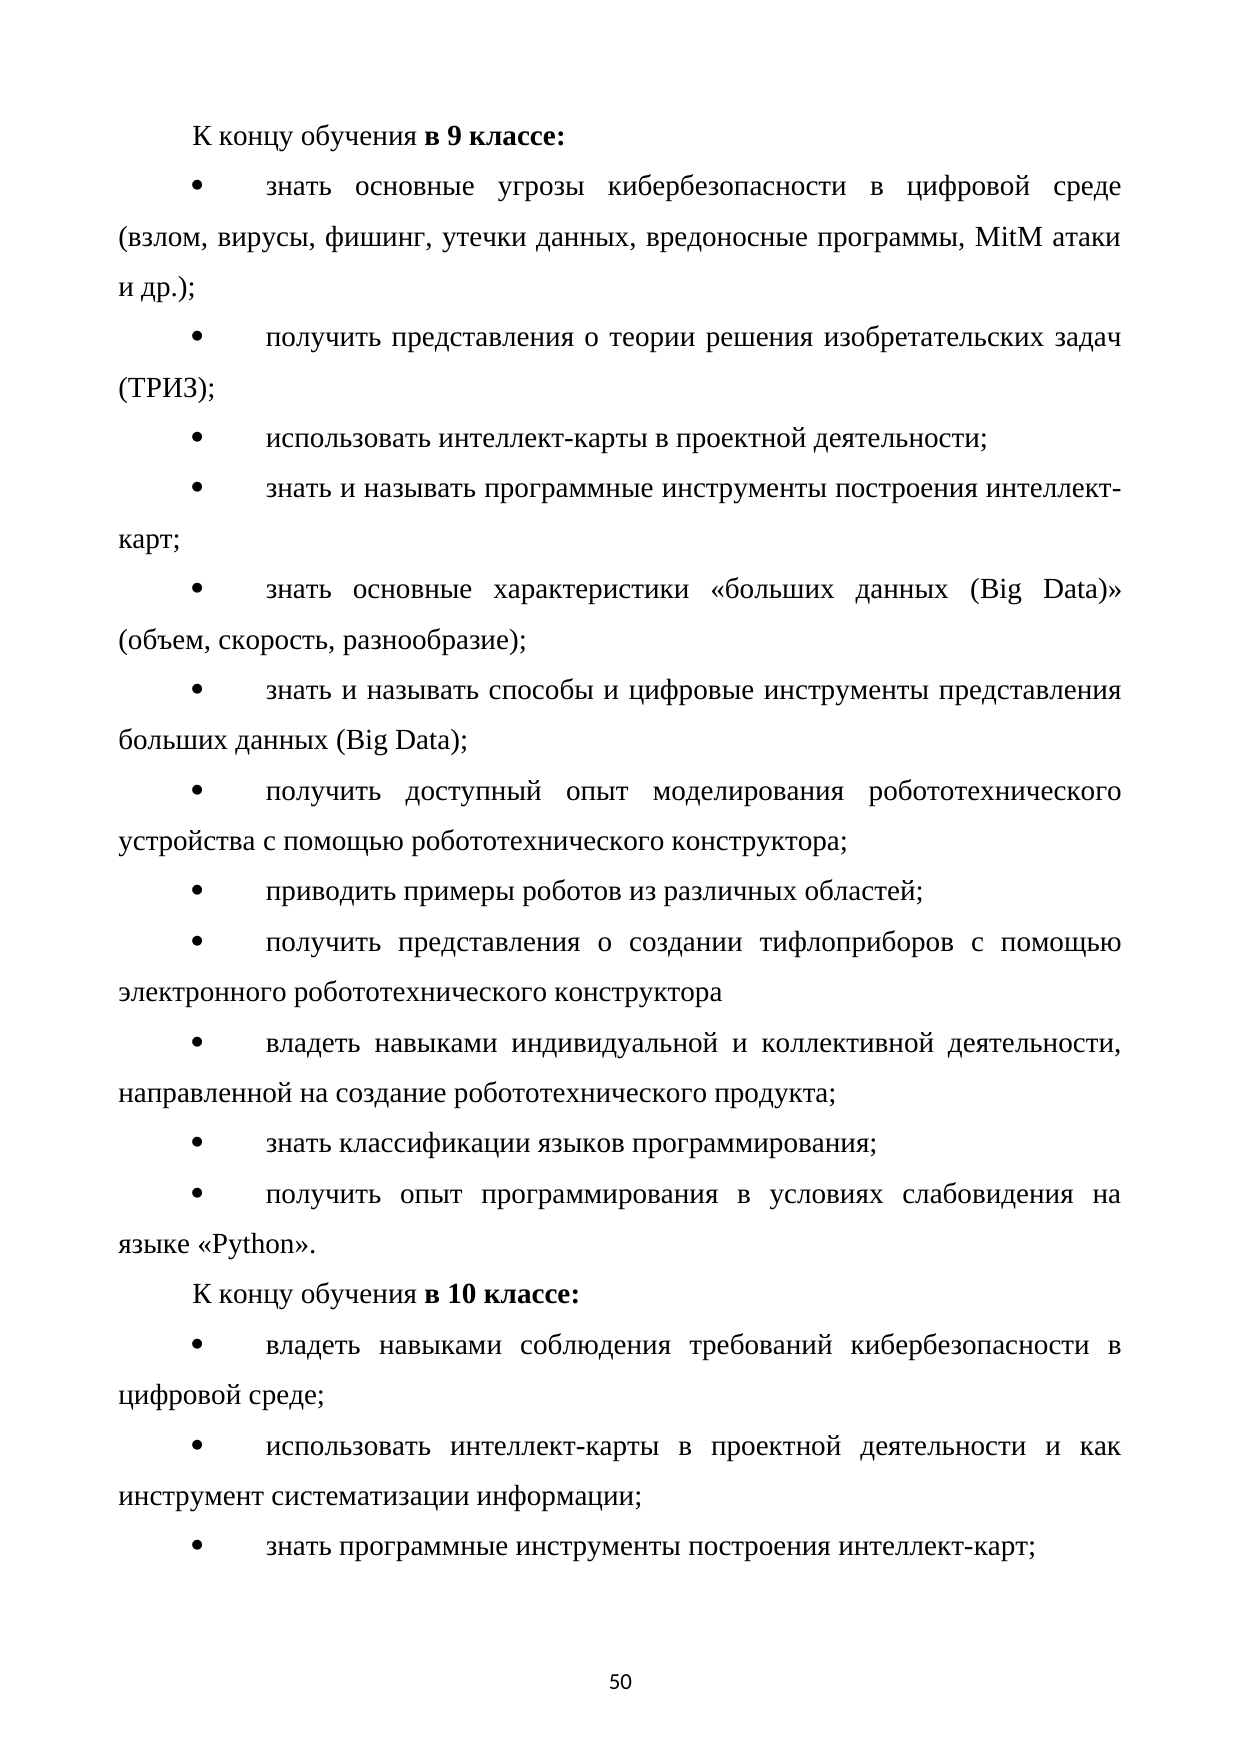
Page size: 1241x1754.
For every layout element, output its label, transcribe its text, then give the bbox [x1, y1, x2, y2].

list получить представления о теории решения изобретательских задач (ТРИЗ); [118, 319, 1122, 403]
list знать и называть программные инструменты построения интеллект-карт; [118, 471, 1122, 554]
list знать классификации языков программирования; [118, 1125, 1122, 1159]
list получить представления о создании тифлоприборов с помощью электронного робототехнического конструктора [118, 924, 1122, 1008]
list использовать интеллект-карты в проектной деятельности; [118, 420, 1122, 454]
list получить доступный опыт моделирования робототехнического устройства с помощью робототехнического конструктора; [118, 773, 1122, 857]
text К концу обучения в 9 классе: [118, 118, 1122, 152]
list знать основные характеристики «больших данных (Big Data)» (объем, скорость, разнообразие); [118, 571, 1122, 655]
list знать основные угрозы кибербезопасности в цифровой среде (взлом, вирусы, фишинг, утечки данных, вредоносные программы, MitM атаки и др.); [118, 168, 1122, 303]
list использовать интеллект-карты в проектной деятельности и как инструмент систематизации информации; [118, 1428, 1122, 1512]
list знать и называть способы и цифровые инструменты представления больших данных (Big Data); [118, 672, 1122, 756]
text К концу обучения в 10 классе: [118, 1277, 1122, 1310]
list владеть навыками соблюдения требований кибербезопасности в цифровой среде; [118, 1327, 1122, 1411]
list знать программные инструменты построения интеллект-карт; [118, 1528, 1122, 1562]
list получить опыт программирования в условиях слабовидения на языке «Python». [118, 1176, 1122, 1260]
list владеть навыками индивидуальной и коллективной деятельности, направленной на создание робототехнического продукта; [118, 1025, 1122, 1109]
list приводить примеры роботов из различных областей; [118, 873, 1122, 907]
